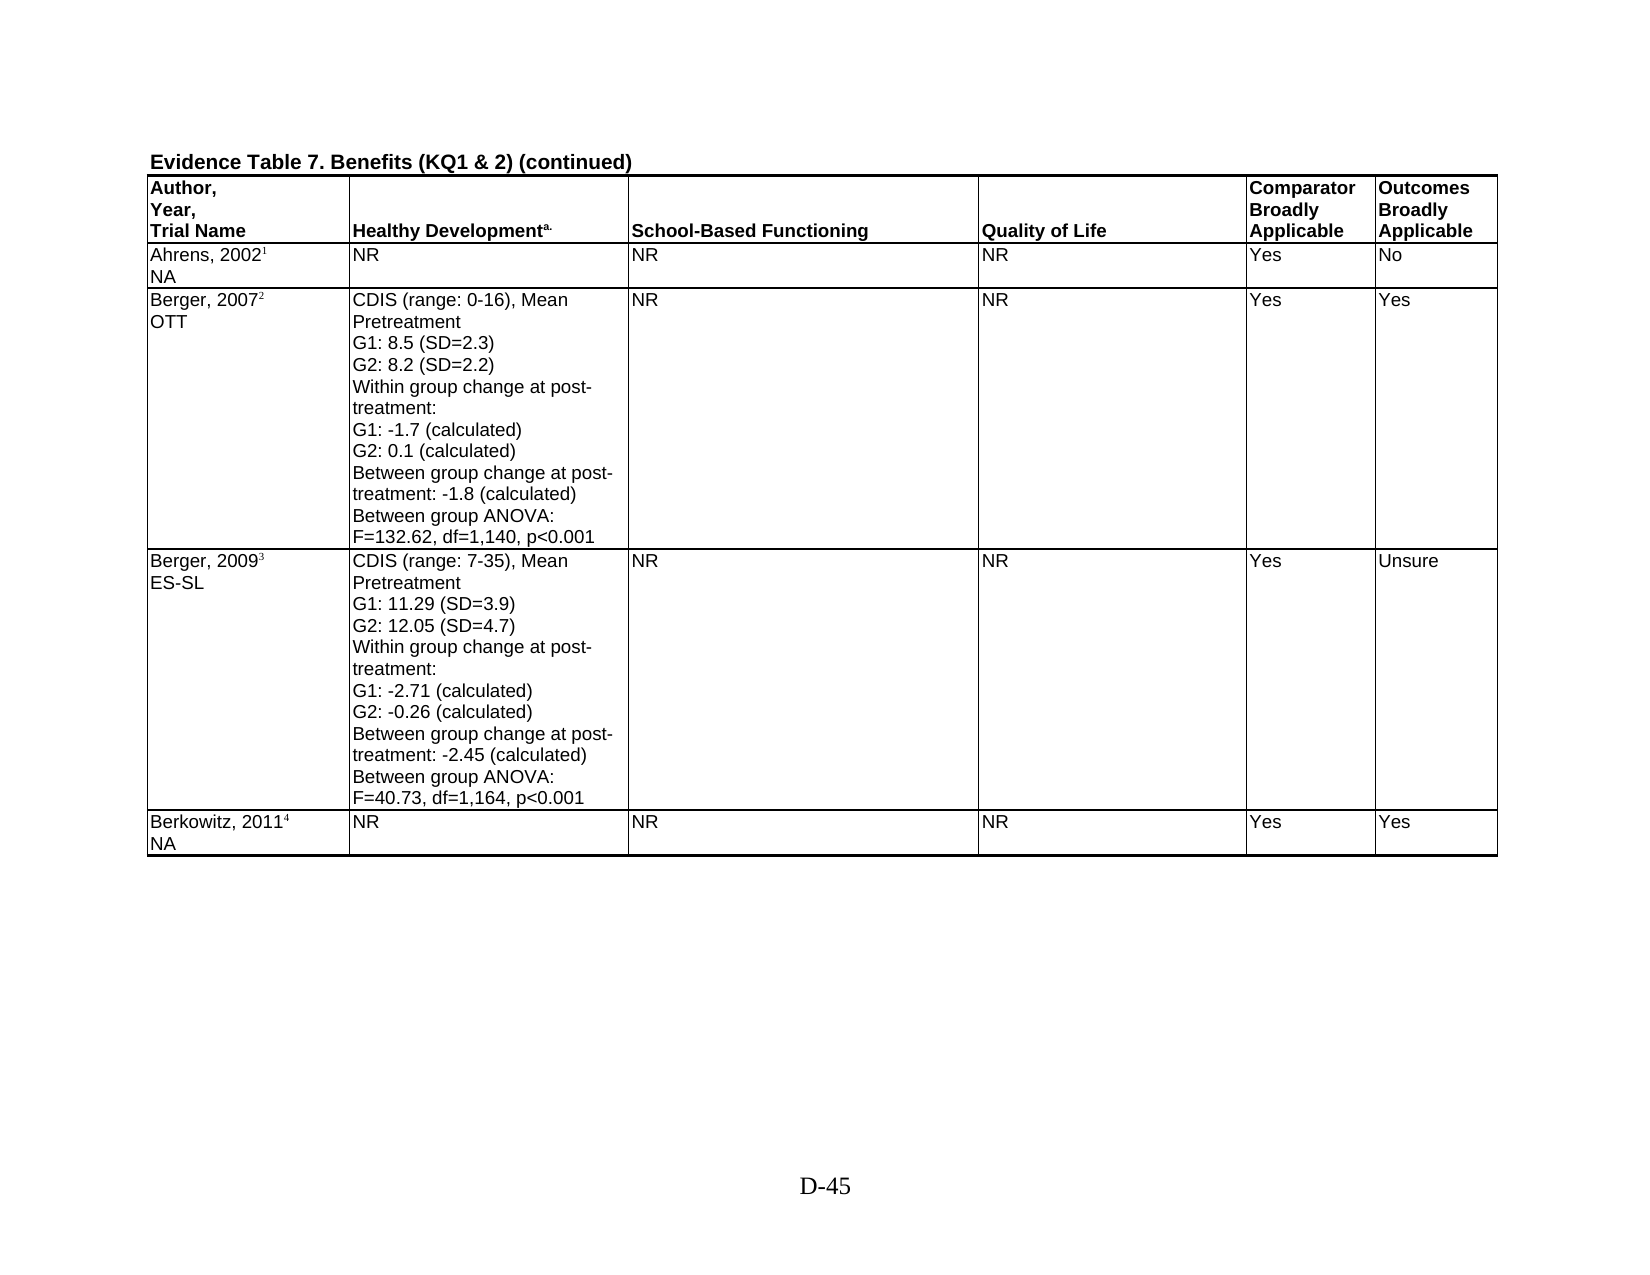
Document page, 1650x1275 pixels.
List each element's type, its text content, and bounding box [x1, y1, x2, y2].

table_cell NR [629, 289, 978, 548]
table_header Quality of Life [979, 177, 1246, 242]
table_cell NR [979, 811, 1246, 854]
table_cell NR [979, 289, 1246, 548]
table_cell Yes [1376, 289, 1497, 548]
table_cell NR [979, 244, 1246, 287]
table_cell CDIS (range: 0-16), Mean Pretreatment G1: 8.5 (SD=2.3) G2: 8.2 (SD=2.2) Within group change at post-treatment: G1: -1.7 (calculated) G2: 0.1 (calculated) Between group change at post-treatment: -1.8 (calculated) Between group ANOVA: F=132.62, df=1,140, p<0.001 [350, 289, 628, 548]
table_header Comparator Broadly Applicable [1247, 177, 1375, 242]
table_cell Yes [1247, 811, 1375, 854]
table_cell Ahrens, 20021 NA [148, 244, 349, 287]
table_header Healthy Developmenta. [350, 177, 628, 242]
table_cell NR [350, 811, 628, 854]
table_cell Berger, 20072 OTT [148, 289, 349, 548]
table_cell NR [629, 550, 978, 809]
table_cell No [1376, 244, 1497, 287]
table_cell Yes [1247, 289, 1375, 548]
table_cell Berger, 20093 ES-SL [148, 550, 349, 809]
table_cell Yes [1376, 811, 1497, 854]
table_header Outcomes Broadly Applicable [1376, 177, 1497, 242]
table_cell NR [979, 550, 1246, 809]
table_header Author, Year, Trial Name [148, 177, 349, 242]
table_cell Unsure [1376, 550, 1497, 809]
table_cell CDIS (range: 7-35), Mean Pretreatment G1: 11.29 (SD=3.9) G2: 12.05 (SD=4.7) Within group change at post-treatment: G1: -2.71 (calculated) G2: -0.26 (calculated) Between group change at post-treatment: -2.45 (calculated) Between group ANOVA: F=40.73, df=1,164, p<0.001 [350, 550, 628, 809]
table_cell NR [629, 811, 978, 854]
title Evidence Table 7. Benefits (KQ1 & 2) (continued) [150, 150, 1500, 174]
table_cell NR [629, 244, 978, 287]
table_header School-Based Functioning [629, 177, 978, 242]
table_cell Berkowitz, 20114 NA [148, 811, 349, 854]
table_cell Yes [1247, 244, 1375, 287]
table_cell NR [350, 244, 628, 287]
table_cell Yes [1247, 550, 1375, 809]
